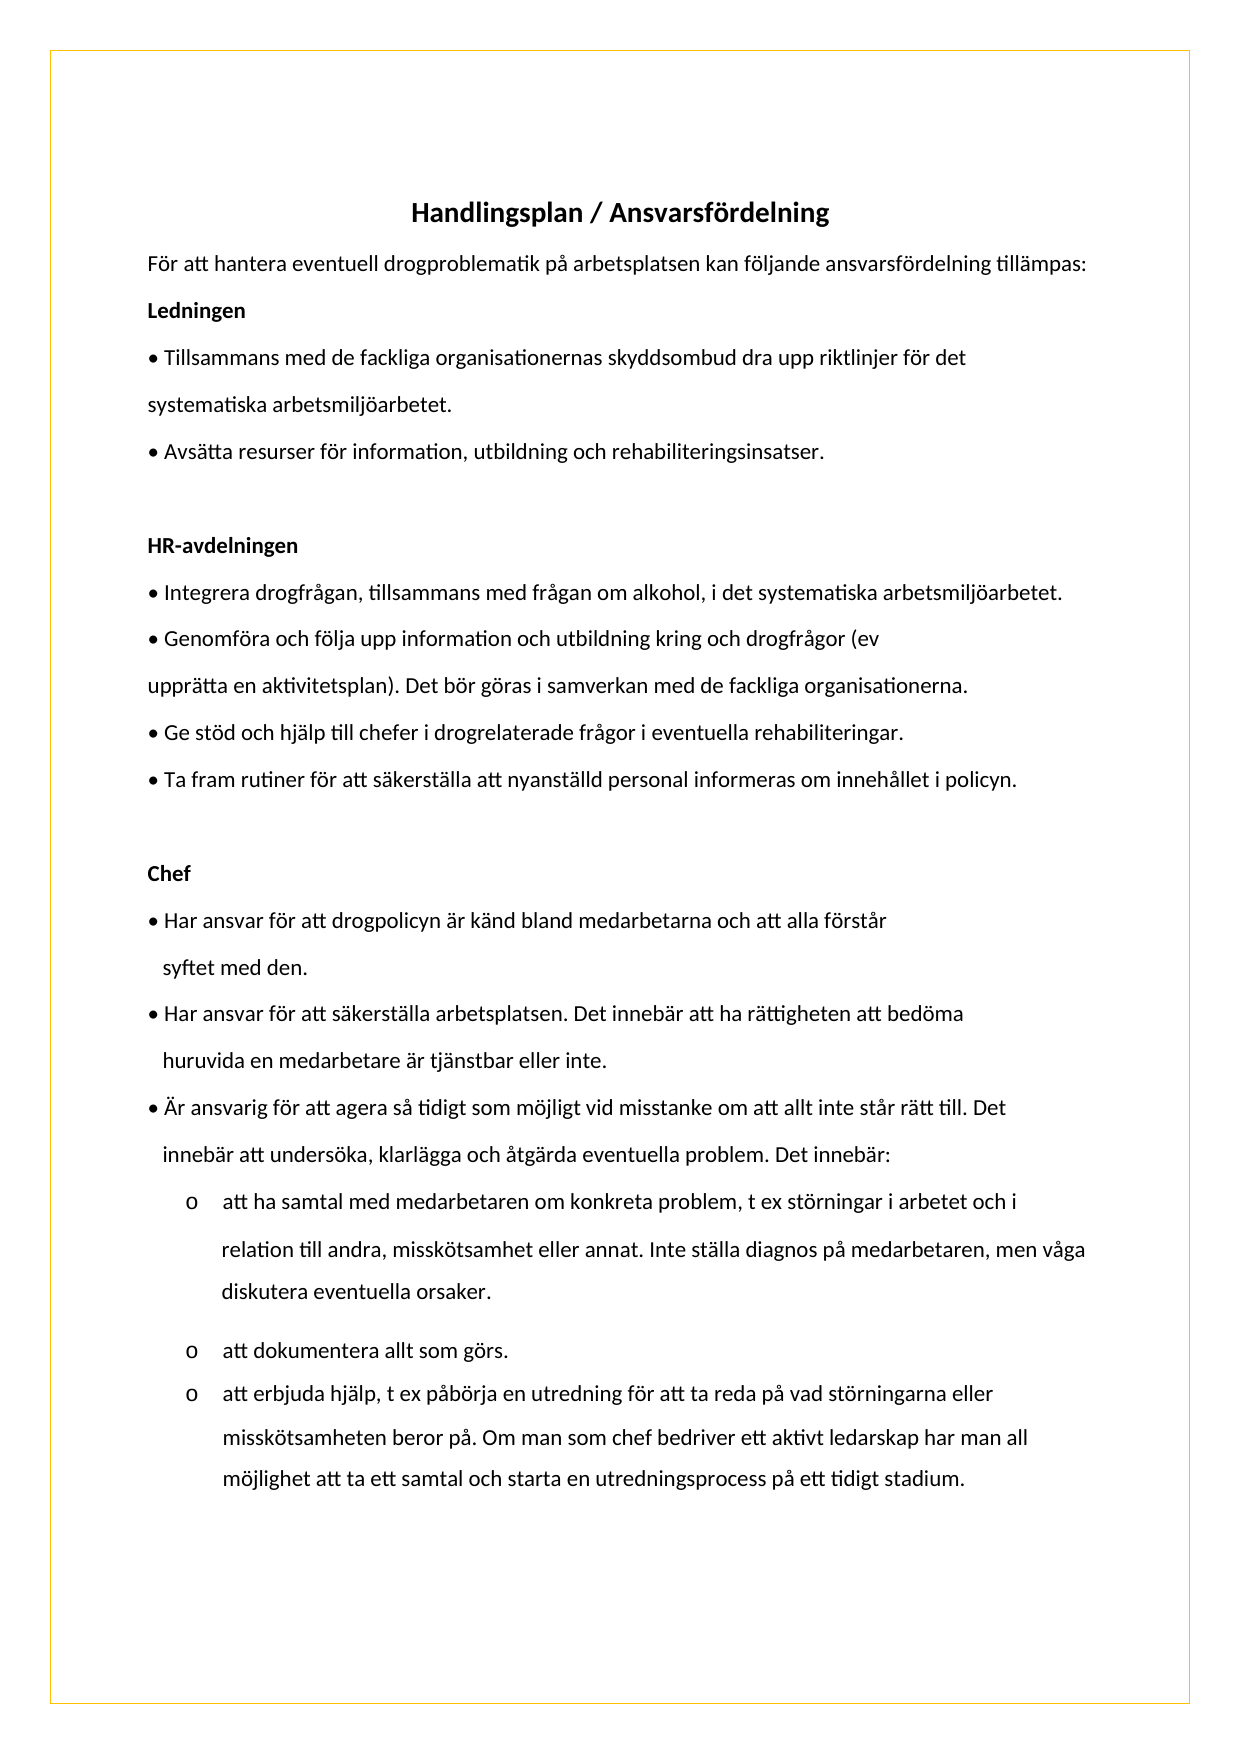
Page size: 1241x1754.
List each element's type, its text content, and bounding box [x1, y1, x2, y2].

list att dokumentera allt som görs. [185, 1336, 1093, 1365]
text • Integrera drogfrågan, tillsammans med frågan om alkohol, i det systematiska arbetsmiljöarbetet. [147, 578, 1093, 606]
text • Tillsammans med de fackliga organisationernas skyddsombud dra upp riktlinjer för det [147, 343, 1093, 371]
text • Är ansvarig för att agera så tidigt som möjligt vid misstanke om att allt inte står rätt till. Det [147, 1093, 1093, 1121]
text upprätta en aktivitetsplan). Det bör göras i samverkan med de fackliga organisationerna. [147, 671, 1093, 699]
text relation till andra, misskötsamhet eller annat. Inte ställa diagnos på medarbetaren, men våga diskutera eventuella orsaker. [221, 1235, 1093, 1305]
text innebär att undersöka, klarlägga och åtgärda eventuella problem. Det innebär: [162, 1140, 1093, 1168]
list att ha samtal med medarbetaren om konkreta problem, t ex störningar i arbetet och i [185, 1187, 1093, 1216]
text • Avsätta resurser för information, utbildning och rehabiliteringsinsatser. [147, 437, 1093, 465]
text • Har ansvar för att säkerställa arbetsplatsen. Det innebär att ha rättigheten att bedöma [147, 999, 1093, 1027]
text HR-avdelningen [147, 531, 1093, 559]
list att erbjuda hjälp, t ex påbörja en utredning för att ta reda på vad störningarna eller misskötsamheten beror på. Om man som chef bedriver ett aktivt ledarskap har man all möjlighet att ta ett samtal och starta en utredningsprocess på ett tidigt stadium. [185, 1379, 1093, 1493]
text • Ge stöd och hjälp till chefer i drogrelaterade frågor i eventuella rehabiliteringar. [147, 718, 1093, 746]
text • Genomföra och följa upp information och utbildning kring och drogfrågor (ev [147, 624, 1093, 652]
text huruvida en medarbetare är tjänstbar eller inte. [162, 1046, 1093, 1074]
text • Ta fram rutiner för att säkerställa att nyanställd personal informeras om innehållet i policyn. [147, 765, 1093, 793]
text Ledningen [147, 296, 1093, 324]
text Chef [147, 859, 1093, 887]
text För att hantera eventuell drogproblematik på arbetsplatsen kan följande ansvarsfördelning tillämpas: [147, 249, 1093, 277]
text Handlingsplan / Ansvarsfördelning [147, 194, 1093, 230]
text systematiska arbetsmiljöarbetet. [147, 390, 1093, 418]
text • Har ansvar för att drogpolicyn är känd bland medarbetarna och att alla förstår [147, 906, 1093, 934]
text syftet med den. [162, 953, 1093, 981]
